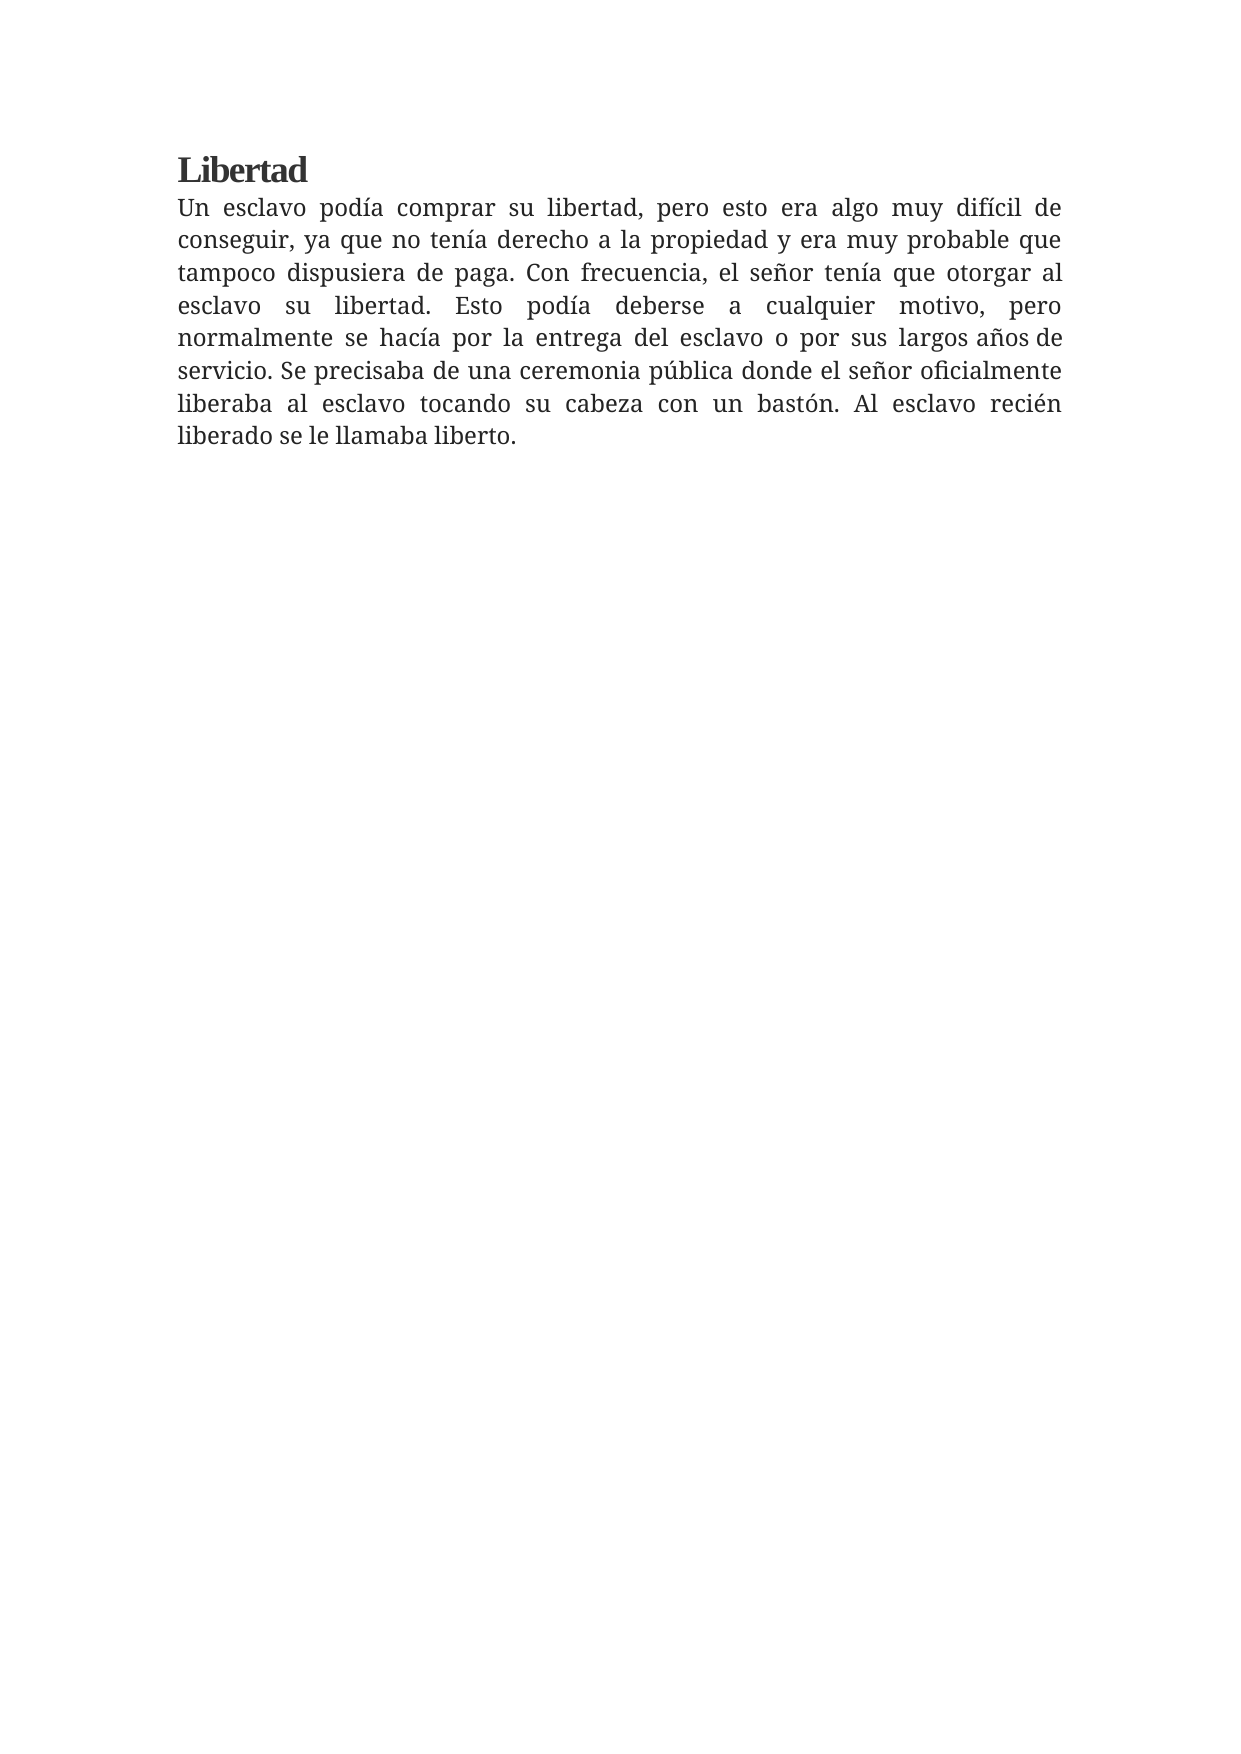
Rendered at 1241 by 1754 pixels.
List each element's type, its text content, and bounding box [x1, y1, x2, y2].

subtitle Libertad [177, 148, 1063, 191]
text Un esclavo podía comprar su libertad, pero esto era algo muy difícil de conseguir, ya que no tenía derecho a la propiedad y era muy probable que tampoco dispusiera de paga. Con frecuencia, el señor tenía que otorgar al esclavo su libertad. Esto podía deberse a cualquier motivo, pero normalmente se hacía por la entrega del esclavo o por sus largos años de servicio. Se precisaba de una ceremonia pública donde el señor oficialmente liberaba al esclavo tocando su cabeza con un bastón. Al esclavo recién liberado se le llamaba liberto. [177, 191, 1063, 452]
